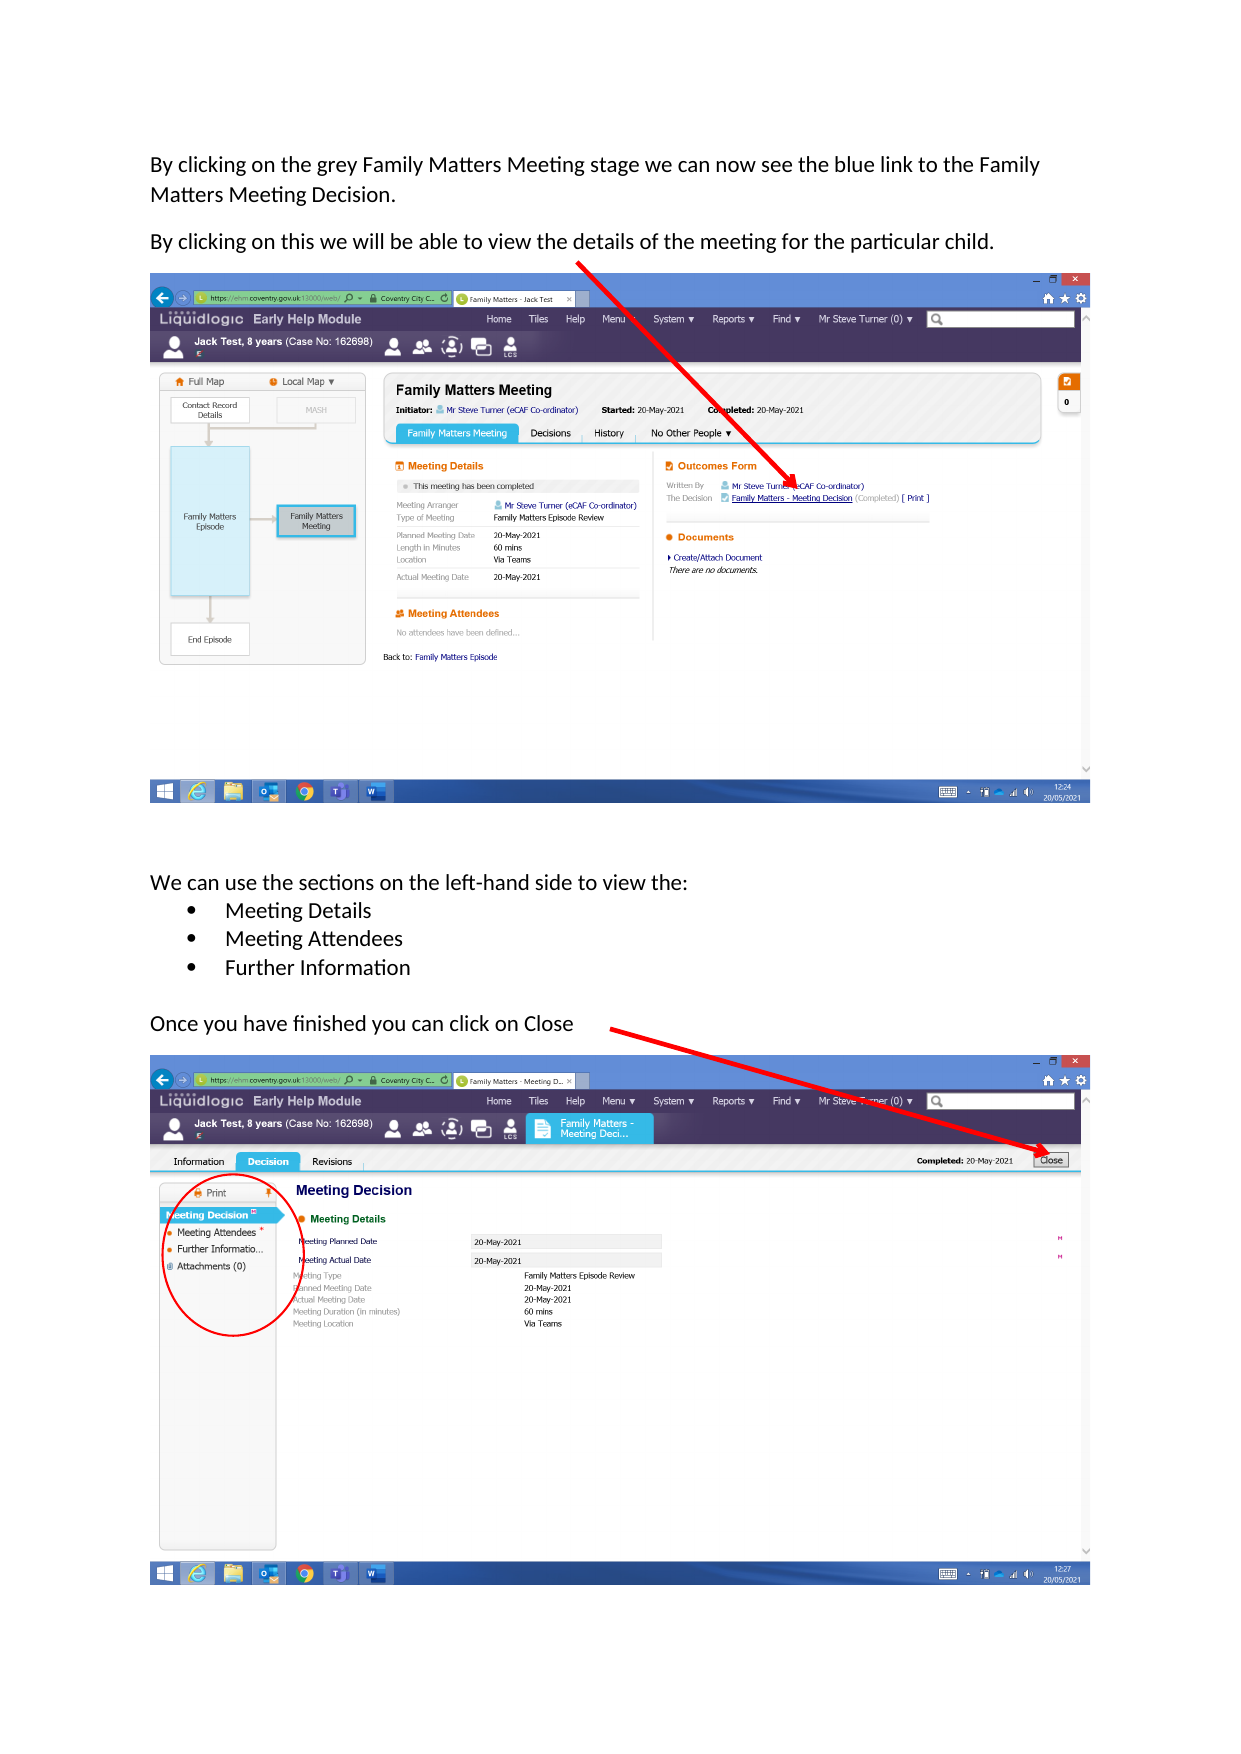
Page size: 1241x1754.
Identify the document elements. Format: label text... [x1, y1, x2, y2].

text Once you have finished you can click on Close [150, 1009, 1090, 1037]
text By clicking on the grey Family Matters Meeting stage we can now see the blue link to the Family Matters Meeting Decision. [150, 150, 1090, 208]
picture [157, 294, 168, 302]
text By clicking on this we will be able to view the details of the meeting for the particular child. [150, 227, 1090, 255]
text We can use the sections on the left-hand side to view the: [150, 868, 1090, 897]
picture [150, 1055, 1091, 1585]
list Further Information [187, 953, 1090, 981]
list Meeting Details [187, 897, 1090, 924]
list Meeting Attendees [187, 924, 1090, 953]
picture [150, 273, 1091, 803]
picture [157, 1076, 168, 1084]
